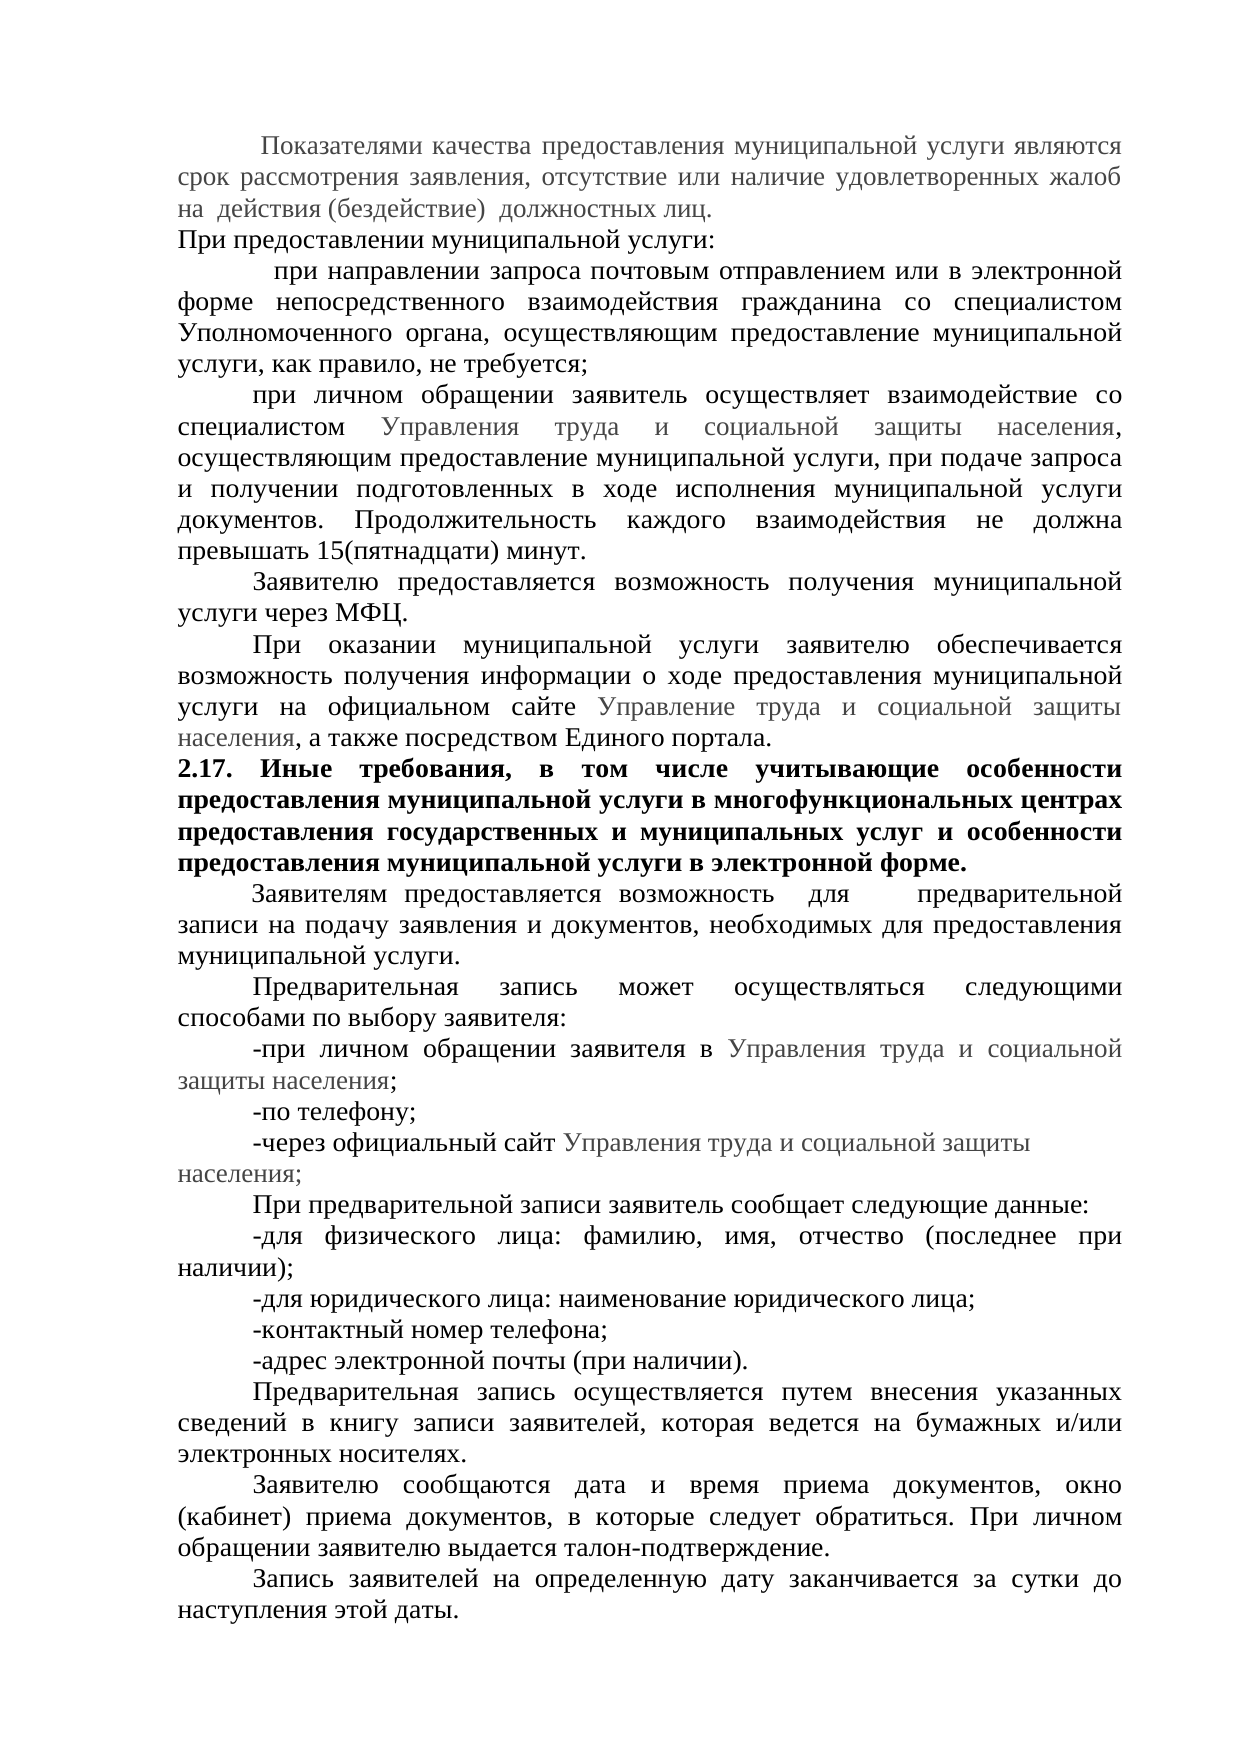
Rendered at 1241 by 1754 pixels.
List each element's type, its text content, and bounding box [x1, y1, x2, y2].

text -для физического лица: фамилию, имя, отчество (последнее при наличии); [177, 1219, 1122, 1282]
text Показателями качества предоставления муниципальной услуги являются срок рассмотрения заявления, отсутствие или наличие удовлетворенных жалоб на действия (бездействие) должностных лиц. [177, 129, 1122, 223]
text при личном обращении заявитель осуществляет взаимодействие со специалистом Управления труда и социальной защиты населения, осуществляющим предоставление муниципальной услуги, при подаче запроса и получении подготовленных в ходе исполнения муниципальной услуги документов. Продолжительность каждого взаимодействия не должна превышать 15(пятнадцати) минут. [177, 378, 1122, 565]
text При предоставлении муниципальной услуги: [177, 223, 1122, 254]
text -контактный номер телефона; [177, 1313, 1122, 1344]
text Предварительная запись осуществляется путем внесения указанных сведений в книгу записи заявителей, которая ведется на бумажных и/или электронных носителях. [177, 1375, 1122, 1469]
text -при личном обращении заявителя в Управления труда и социальной защиты населения; [177, 1033, 1122, 1095]
text Заявителям предоставляется возможность для предварительной записи на подачу заявления и документов, необходимых для предоставления муниципальной услуги. [177, 877, 1122, 970]
text -по телефону; [177, 1095, 1122, 1126]
text Запись заявителей на определенную дату заканчивается за сутки до наступления этой даты. [177, 1562, 1122, 1624]
text Заявителю сообщаются дата и время приема документов, окно (кабинет) приема документов, в которые следует обратиться. При личном обращении заявителю выдается талон-подтверждение. [177, 1469, 1122, 1562]
text -через официальный сайт Управления труда и социальной защиты населения; [177, 1126, 1122, 1188]
text -для юридического лица: наименование юридического лица; [177, 1282, 1122, 1313]
text Заявителю предоставляется возможность получения муниципальной услуги через МФЦ. [177, 565, 1122, 628]
text при направлении запроса почтовым отправлением или в электронной форме непосредственного взаимодействия гражданина со специалистом Уполномоченного органа, осуществляющим предоставление муниципальной услуги, как правило, не требуется; [177, 254, 1122, 378]
text При оказании муниципальной услуги заявителю обеспечивается возможность получения информации о ходе предоставления муниципальной услуги на официальном сайте Управление труда и социальной защиты населения, а также посредством Единого портала. [177, 628, 1122, 752]
text При предварительной записи заявитель сообщает следующие данные: [177, 1188, 1122, 1219]
text Предварительная запись может осуществляться следующими способами по выбору заявителя: [177, 970, 1122, 1033]
text 2.17. Иные требования, в том числе учитывающие особенности предоставления муниципальной услуги в многофункциональных центрах предоставления государственных и муниципальных услуг и особенности предоставления муниципальной услуги в электронной форме. [177, 752, 1122, 877]
text -адрес электронной почты (при наличии). [177, 1344, 1122, 1375]
